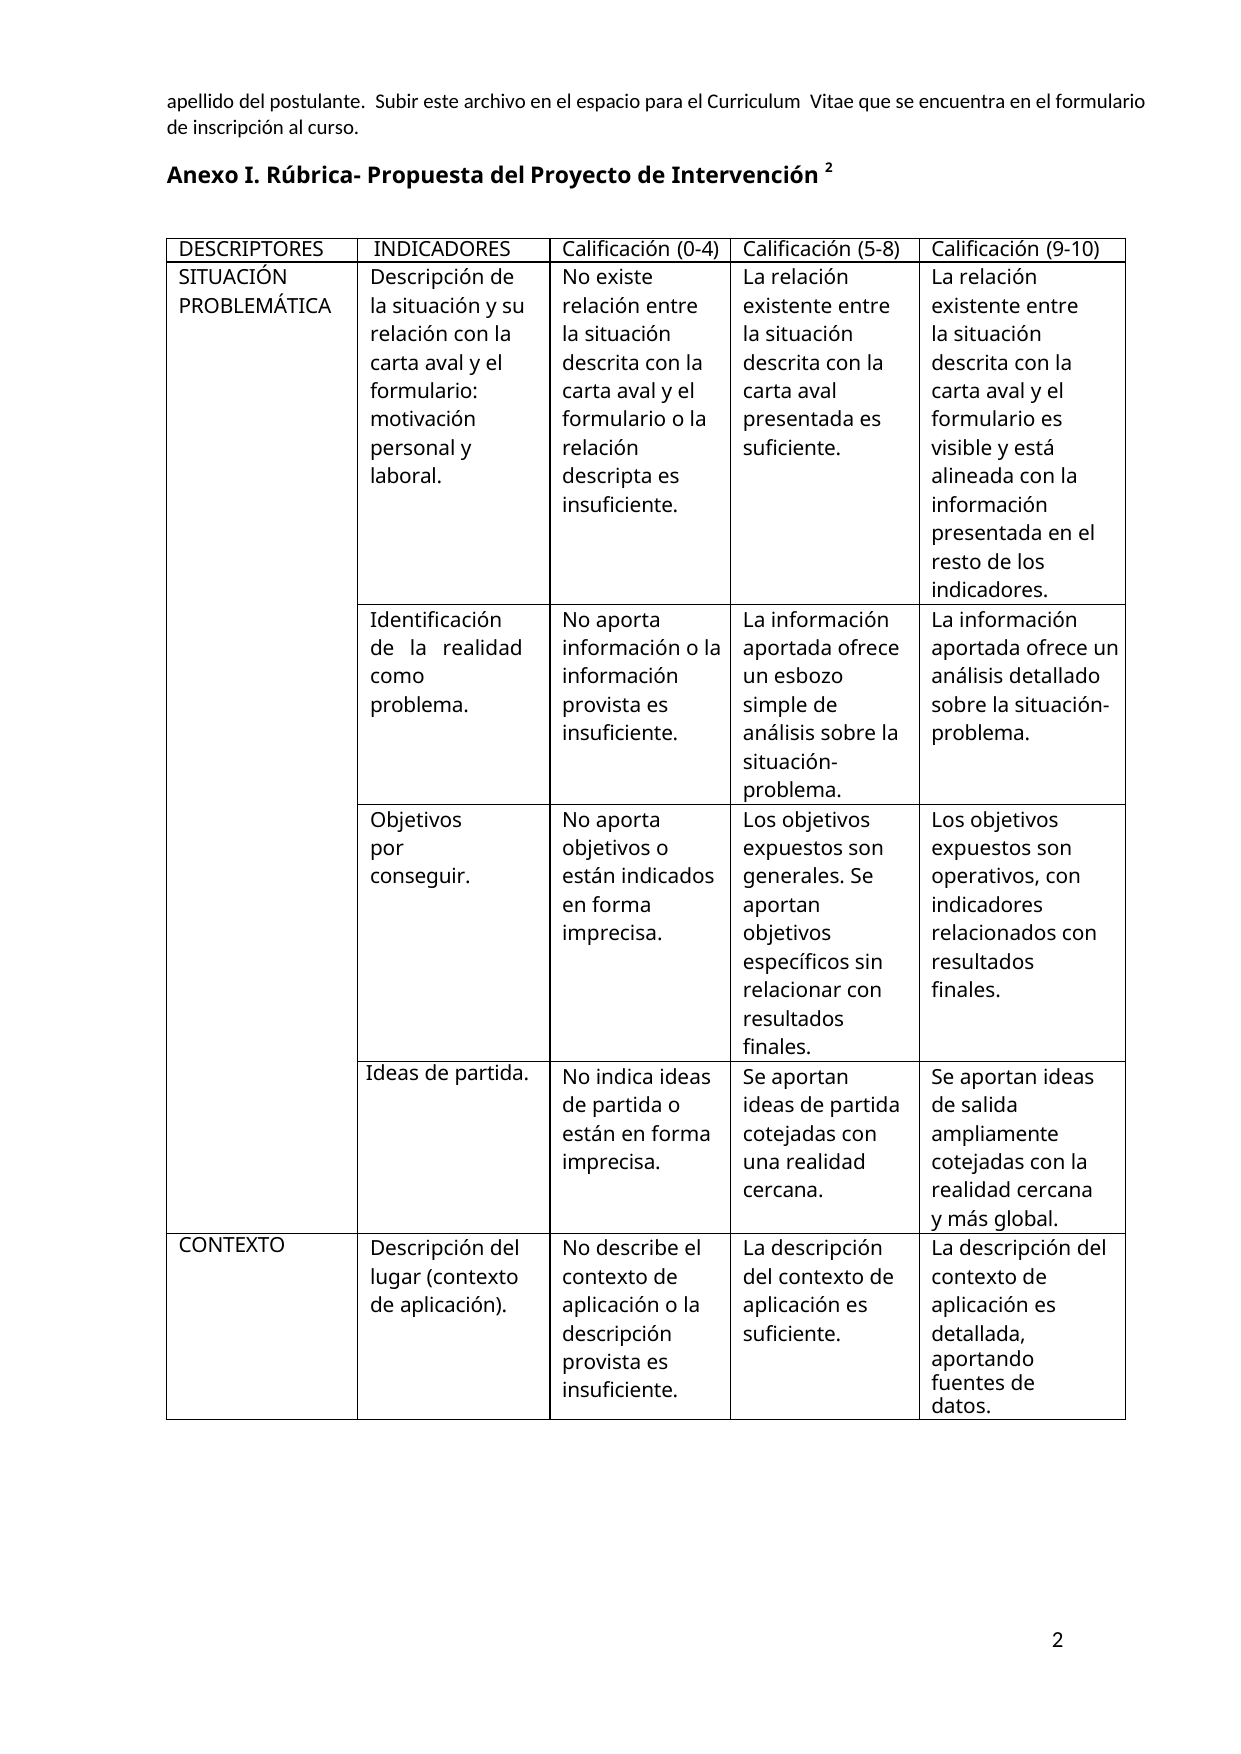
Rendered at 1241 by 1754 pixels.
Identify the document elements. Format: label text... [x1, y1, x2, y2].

table_header DESCRIPTORES [167, 239, 357, 261]
table_cell Se aportan ideas de partida cotejadas con una realidad cercana. [731, 1062, 919, 1232]
table_cell La relación existente entre la situación descrita con la carta aval y el formulario es visible y está alineada con la información presentada en el resto de los indicadores. [920, 263, 1125, 604]
table_cell CONTEXTO [167, 1234, 357, 1418]
table_cell Descripción de la situación y su relación con la carta aval y el formulario: motivación personal y laboral. [358, 263, 549, 604]
table_header Calificación (9-10) [920, 239, 1125, 261]
table_cell La información aportada ofrece un esbozo simple de análisis sobre la situación- problema. [731, 605, 919, 804]
table_cell Ideas de partida. [358, 1062, 549, 1232]
table_cell Objetivos por conseguir. [358, 805, 549, 1061]
table_header Calificación (5-8) [731, 239, 919, 261]
table_cell Identificación de la realidad como problema. [358, 605, 549, 804]
table_cell Los objetivos expuestos son operativos, con indicadores relacionados con resultados finales. [920, 805, 1125, 1061]
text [167, 89, 1150, 139]
table_cell La descripción del contexto de aplicación es suficiente. [731, 1234, 919, 1418]
table_cell Descripción del lugar (contexto de aplicación). [358, 1234, 549, 1418]
table_header Calificación (0-4) [551, 239, 730, 261]
table_cell Los objetivos expuestos son generales. Se aportan objetivos específicos sin relacionar con resultados finales. [731, 805, 919, 1061]
table_cell La información aportada ofrece un análisis detallado sobre la situación- problema. [920, 605, 1125, 804]
table_header INDICADORES [358, 239, 549, 261]
table_cell No indica ideas de partida o están en forma imprecisa. [551, 1062, 730, 1232]
table_cell La descripción del contexto de aplicación es detallada, aportando fuentes de datos. [920, 1234, 1125, 1418]
text Anexo I. Rúbrica- Propuesta del Proyecto de Intervención 2 [167, 159, 1150, 190]
table_cell No aporta objetivos o están indicados en forma imprecisa. [551, 805, 730, 1061]
table_cell SITUACIÓN PROBLEMÁTICA [167, 263, 357, 1232]
table_cell Se aportan ideas de salida ampliamente cotejadas con la realidad cercana y más global. [920, 1062, 1125, 1232]
table_cell No describe el contexto de aplicación o la descripción provista es insuficiente. [551, 1234, 730, 1418]
table_cell La relación existente entre la situación descrita con la carta aval presentada es suficiente. [731, 263, 919, 604]
table_cell No aporta información o la información provista es insuficiente. [551, 605, 730, 804]
table_cell No existe relación entre la situación descrita con la carta aval y el formulario o la relación descripta es insuficiente. [551, 263, 730, 604]
